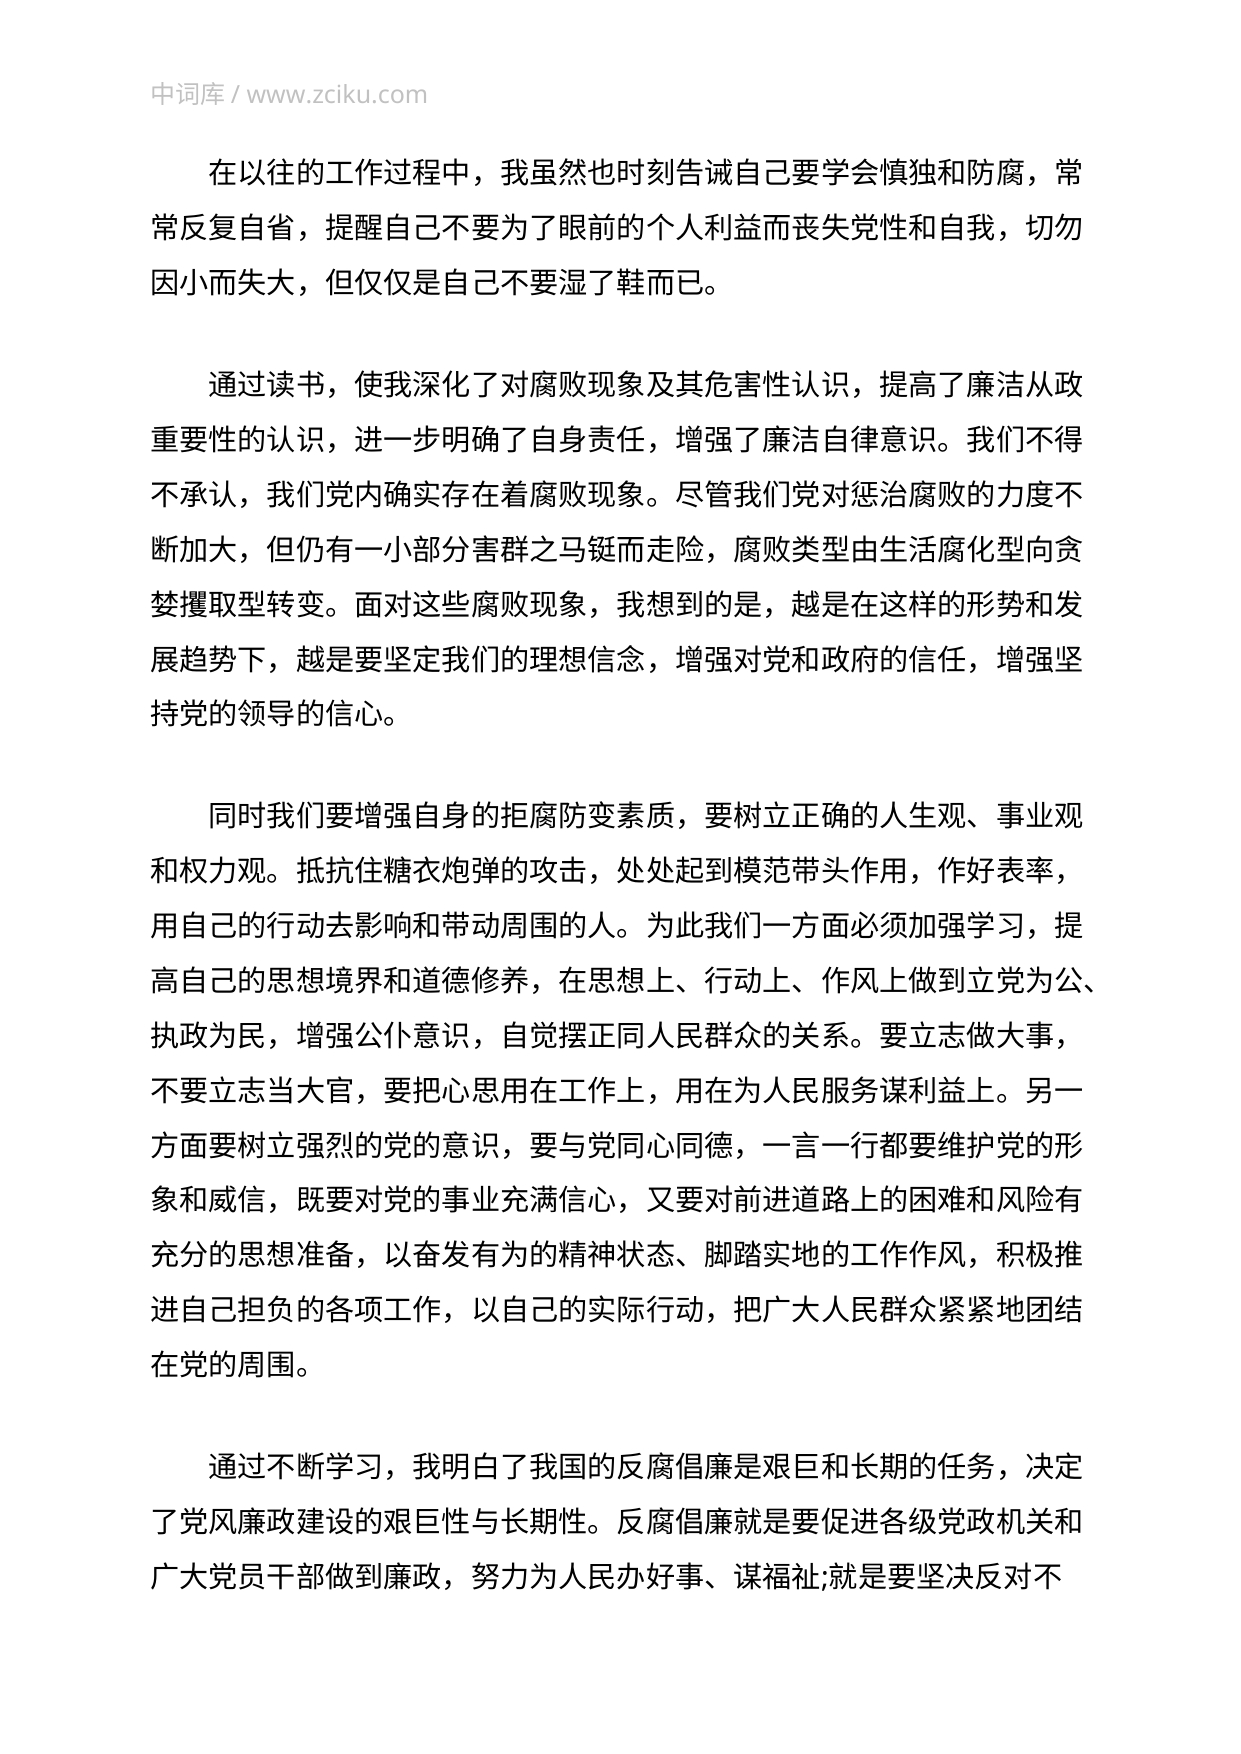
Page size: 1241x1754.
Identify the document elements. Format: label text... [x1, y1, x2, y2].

text 同时我们要增强自身的拒腐防变素质，要树立正确的人生观、事业观和权力观。抵抗住糖衣炮弹的攻击，处处起到模范带头作用，作好表率，用自己的行动去影响和带动周围的人。为此我们一方面必须加强学习，提高自己的思想境界和道德修养，在思想上、行动上、作风上做到立党为公、执政为民，增强公仆意识，自觉摆正同人民群众的关系。要立志做大事，不要立志当大官，要把心思用在工作上，用在为人民服务谋利益上。另一方面要树立强烈的党的意识，要与党同心同德，一言一行都要维护党的形象和威信，既要对党的事业充满信心，又要对前进道路上的困难和风险有充分的思想准备，以奋发有为的精神状态、脚踏实地的工作作风，积极推进自己担负的各项工作，以自己的实际行动，把广大人民群众紧紧地团结在党的周围。 [150, 793, 1090, 1384]
text 通过读书，使我深化了对腐败现象及其危害性认识，提高了廉洁从政重要性的认识，进一步明确了自身责任，增强了廉洁自律意识。我们不得不承认，我们党内确实存在着腐败现象。尽管我们党对惩治腐败的力度不断加大，但仍有一小部分害群之马铤而走险，腐败类型由生活腐化型向贪婪攫取型转变。面对这些腐败现象，我想到的是，越是在这样的形势和发展趋势下，越是要坚定我们的理想信念，增强对党和政府的信任，增强坚持党的领导的信心。 [150, 362, 1090, 733]
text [150, 1443, 1090, 1596]
text 在以往的工作过程中，我虽然也时刻告诫自己要学会慎独和防腐，常常反复自省，提醒自己不要为了眼前的个人利益而丧失党性和自我，切勿因小而失大，但仅仅是自己不要湿了鞋而已。 [150, 150, 1090, 302]
